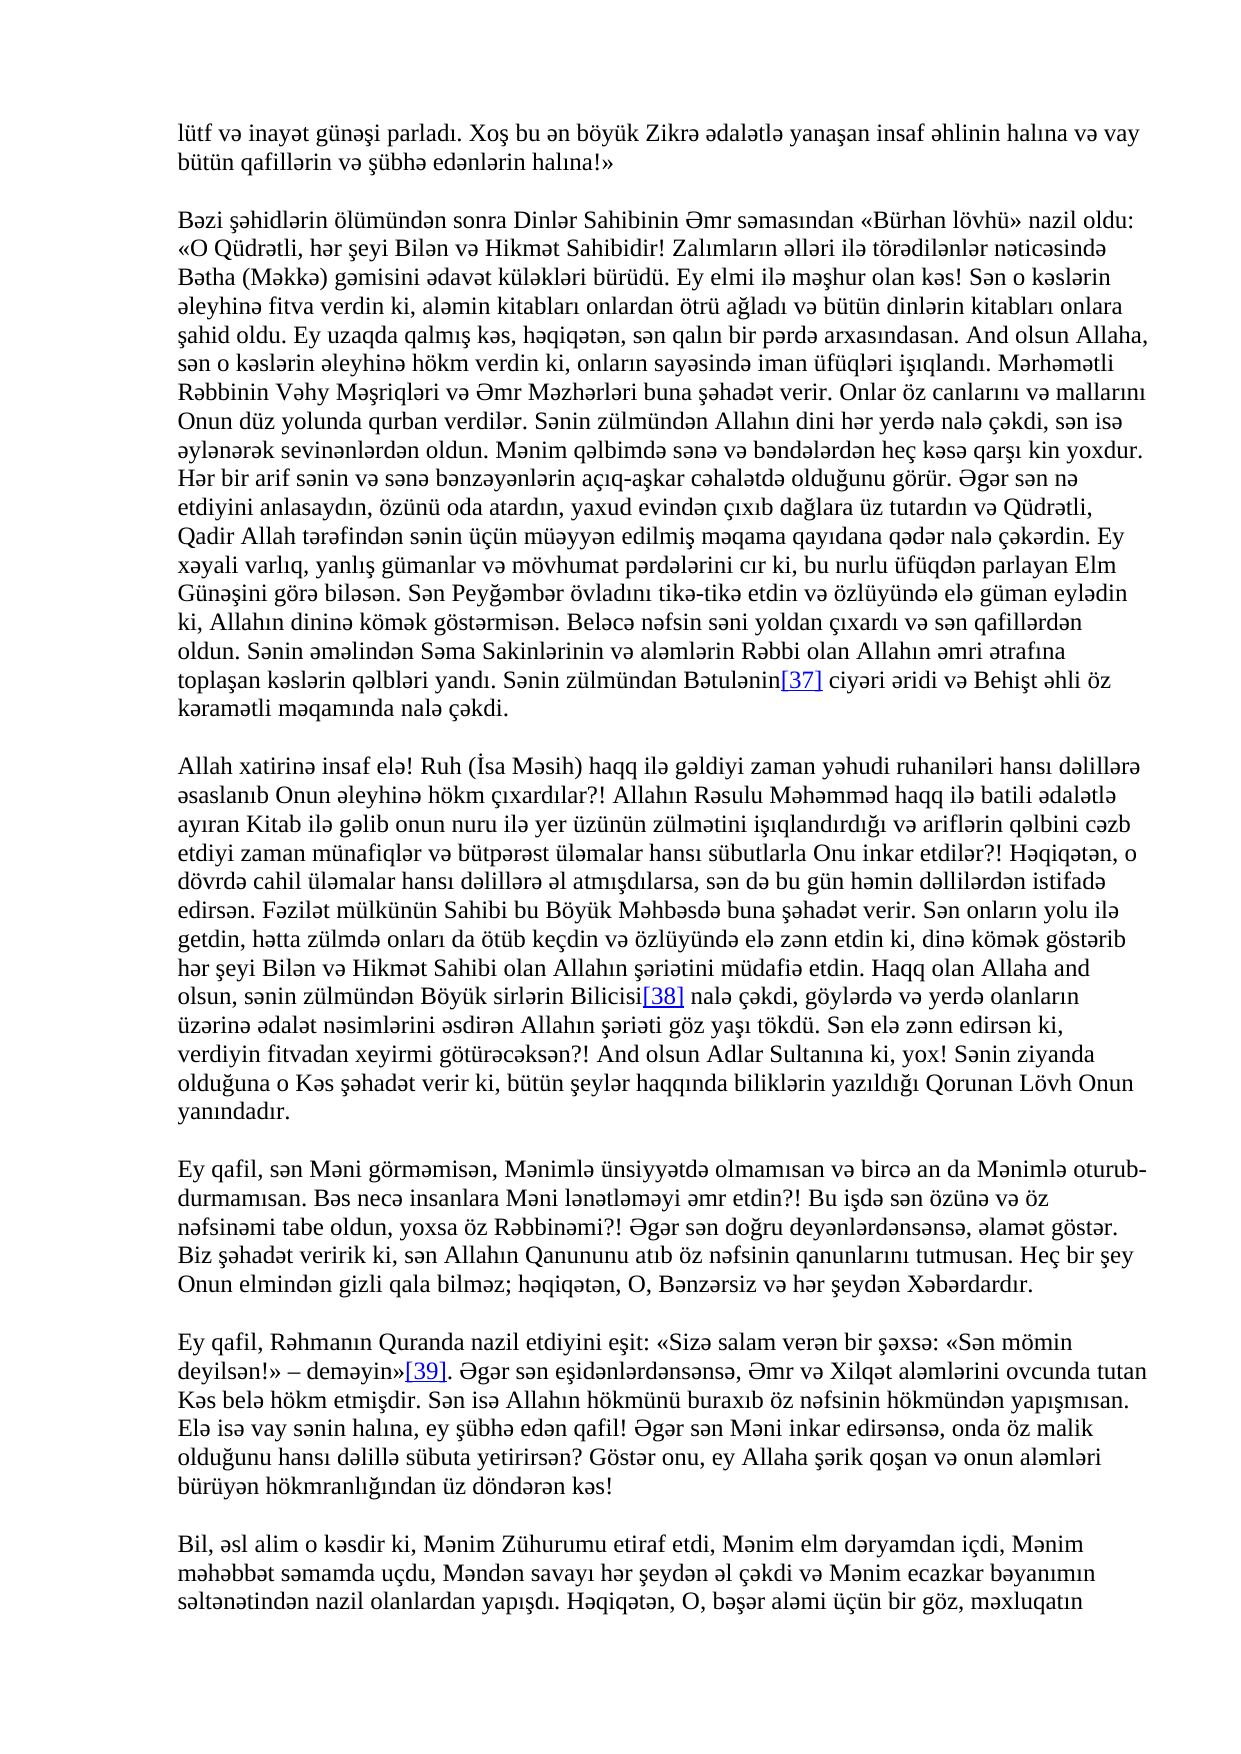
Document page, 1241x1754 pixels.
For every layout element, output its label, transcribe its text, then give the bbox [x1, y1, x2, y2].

text Allah xatirinə insaf elə! Ruh (İsa Məsih) haqq ilə gəldiyi zaman yəhudi ruhaniləri hansı dəlillərə əsaslanıb Onun əleyhinə hökm çıxardılar?! Allahın Rəsulu Məhəmməd haqq ilə batili ədalətlə ayıran Kitab ilə gəlib onun nuru ilə yer üzünün zülmətini işıqlandırdığı və ariflərin qəlbini cəzb etdiyi zaman münafiqlər və bütpərəst üləmalar hansı sübutlarla Onu inkar etdilər?! Həqiqətən, o dövrdə cahil üləmalar hansı dəlillərə əl atmışdılarsa, sən də bu gün həmin dəllilərdən istifadə edirsən. Fəzilət mülkünün Sahibi bu Böyük Məhbəsdə buna şəhadət verir. Sən onların yolu ilə getdin, hətta zülmdə onları da ötüb keçdin və özlüyündə elə zənn etdin ki, dinə kömək göstərib hər şeyi Bilən və Hikmət Sahibi olan Allahın şəriətini müdafiə etdin. Haqq olan Allaha and olsun, sənin zülmündən Böyük sirlərin Bilicisi[38] nalə çəkdi, göylərdə və yerdə olanların üzərinə ədalət nəsimlərini əsdirən Allahın şəriəti göz yaşı tökdü. Sən elə zənn edirsən ki, verdiyin fitvadan xeyirmi götürəcəksən?! And olsun Adlar Sultanına ki, yox! Sənin ziyanda olduğuna o Kəs şəhadət verir ki, bütün şeylər haqqında biliklərin yazıldığı Qorunan Lövh Onun yanındadır. [177, 751, 1152, 1125]
text Bəzi şəhidlərin ölümündən sonra Dinlər Sahibinin Əmr səmasından «Bürhan lövhü» nazil oldu: «O Qüdrətli, hər şeyi Bilən və Hikmət Sahibidir! Zalımların əlləri ilə törədilənlər nəticəsində Bətha (Məkkə) gəmisini ədavət küləkləri bürüdü. Ey elmi ilə məşhur olan kəs! Sən o kəslərin əleyhinə fitva verdin ki, aləmin kitabları onlardan ötrü ağladı və bütün dinlərin kitabları onlara şahid oldu. Ey uzaqda qalmış kəs, həqiqətən, sən qalın bir pərdə arxasındasan. And olsun Allaha, sən o kəslərin əleyhinə hökm verdin ki, onların sayəsində iman üfüqləri işıqlandı. Mərhəmətli Rəbbinin Vəhy Məşriqləri və Əmr Məzhərləri buna şəhadət verir. Onlar öz canlarını və mallarını Onun düz yolunda qurban verdilər. Sənin zülmündən Allahın dini hər yerdə nalə çəkdi, sən isə əylənərək sevinənlərdən oldun. Mənim qəlbimdə sənə və bəndələrdən heç kəsə qarşı kin yoxdur. Hər bir arif sənin və sənə bənzəyənlərin açıq-aşkar cəhalətdə olduğunu görür. Əgər sən nə etdiyini anlasaydın, özünü oda atardın, yaxud evindən çıxıb dağlara üz tutardın və Qüdrətli, Qadir Allah tərəfindən sənin üçün müəyyən edilmiş məqama qayıdana qədər nalə çəkərdin. Ey xəyali varlıq, yanlış gümanlar və mövhumat pərdələrini cır ki, bu nurlu üfüqdən parlayan Elm Günəşini görə biləsən. Sən Peyğəmbər övladını tikə-tikə etdin və özlüyündə elə güman eylədin ki, Allahın dininə kömək göstərmisən. Beləcə nəfsin səni yoldan çıxardı və sən qafillərdən oldun. Sənin əməlindən Səma Sakinlərinin və aləmlərin Rəbbi olan Allahın əmri ətrafına toplaşan kəslərin qəlbləri yandı. Sənin zülmündan Bətulənin[37] ciyəri əridi və Behişt əhli öz kəramətli məqamında nalə çəkdi. [177, 205, 1152, 722]
text Ey qafil, Rəhmanın Quranda nazil etdiyini eşit: «Sizə salam verən bir şəxsə: «Sən mömin deyilsən!» – deməyin»[39]. Əgər sən eşidənlərdənsənsə, Əmr və Xilqət aləmlərini ovcunda tutan Kəs belə hökm etmişdir. Sən isə Allahın hökmünü buraxıb öz nəfsinin hökmündən yapışmısan. Elə isə vay sənin halına, ey şübhə edən qafil! Əgər sən Məni inkar edirsənsə, onda öz malik olduğunu hansı dəlillə sübuta yetirirsən? Göstər onu, ey Allaha şərik qoşan və onun aləmləri bürüyən hökmranlığından üz döndərən kəs! [177, 1327, 1152, 1500]
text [177, 1529, 1152, 1615]
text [177, 118, 1152, 176]
text Ey qafil, sən Məni görməmisən, Mənimlə ünsiyyətdə olmamısan və bircə an da Mənimlə oturub-durmamısan. Bəs necə insanlara Məni lənətləməyi əmr etdin?! Bu işdə sən özünə və öz nəfsinəmi tabe oldun, yoxsa öz Rəbbinəmi?! Əgər sən doğru deyənlərdənsənsə, əlamət göstər. Biz şəhadət veririk ki, sən Allahın Qanununu atıb öz nəfsinin qanunlarını tutmusan. Heç bir şey Onun elmindən gizli qala bilməz; həqiqətən, O, Bənzərsiz və hər şeydən Xəbərdardır. [177, 1154, 1152, 1298]
